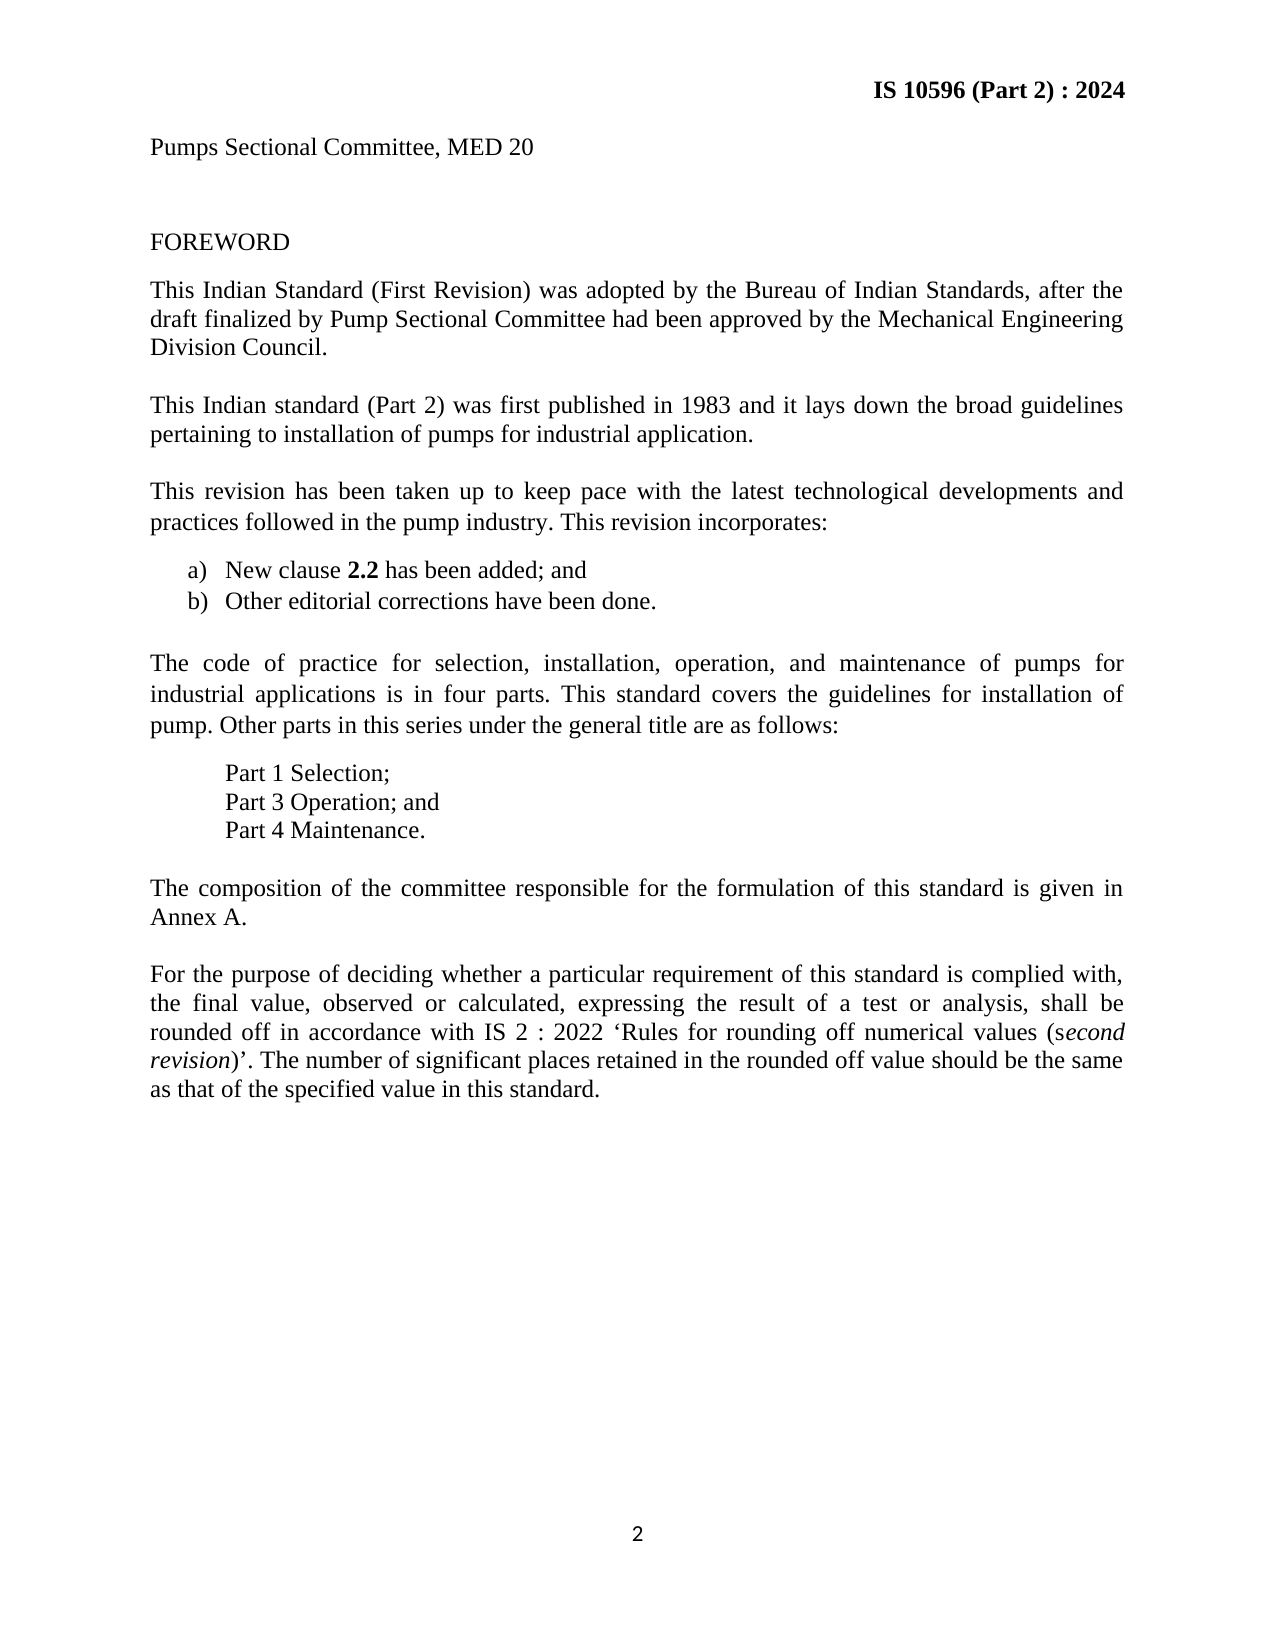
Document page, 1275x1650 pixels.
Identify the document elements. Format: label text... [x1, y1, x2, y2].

text FOREWORD [150, 227, 1125, 256]
list Other editorial corrections have been done. [187, 586, 1125, 615]
text This Indian standard (Part 2) was first published in 1983 and it lays down the broad guidelines pertaining to installation of pumps for industrial application. [150, 390, 1125, 447]
text Part 3 Operation; and [150, 787, 1125, 815]
text Part 1 Selection; [150, 758, 1125, 787]
list New clause 2.2 has been added; and [187, 555, 1125, 584]
text The composition of the committee responsible for the formulation of this standard is given in Annex A. [150, 844, 1125, 930]
text Pumps Sectional Committee, MED 20 [150, 132, 1125, 161]
text This revision has been taken up to keep pace with the latest technological developments and practices followed in the pump industry. This revision incorporates: [150, 476, 1125, 536]
text For the purpose of deciding whether a particular requirement of this standard is complied with, the final value, observed or calculated, expressing the result of a test or analysis, shall be rounded off in accordance with IS 2 : 2022 ‘Rules for rounding off numerical values (second revision)’. The number of significant places retained in the rounded off value should be the same as that of the specified value in this standard. [150, 959, 1125, 1103]
text The code of practice for selection, installation, operation, and maintenance of pumps for industrial applications is in four parts. This standard covers the guidelines for installation of pump. Other parts in this series under the general title are as follows: [150, 648, 1125, 739]
text Part 4 Maintenance. [150, 815, 1125, 844]
text This Indian Standard (First Revision) was adopted by the Bureau of Indian Standards, after the draft finalized by Pump Sectional Committee had been approved by the Mechanical Engineering Division Council. [150, 275, 1125, 361]
